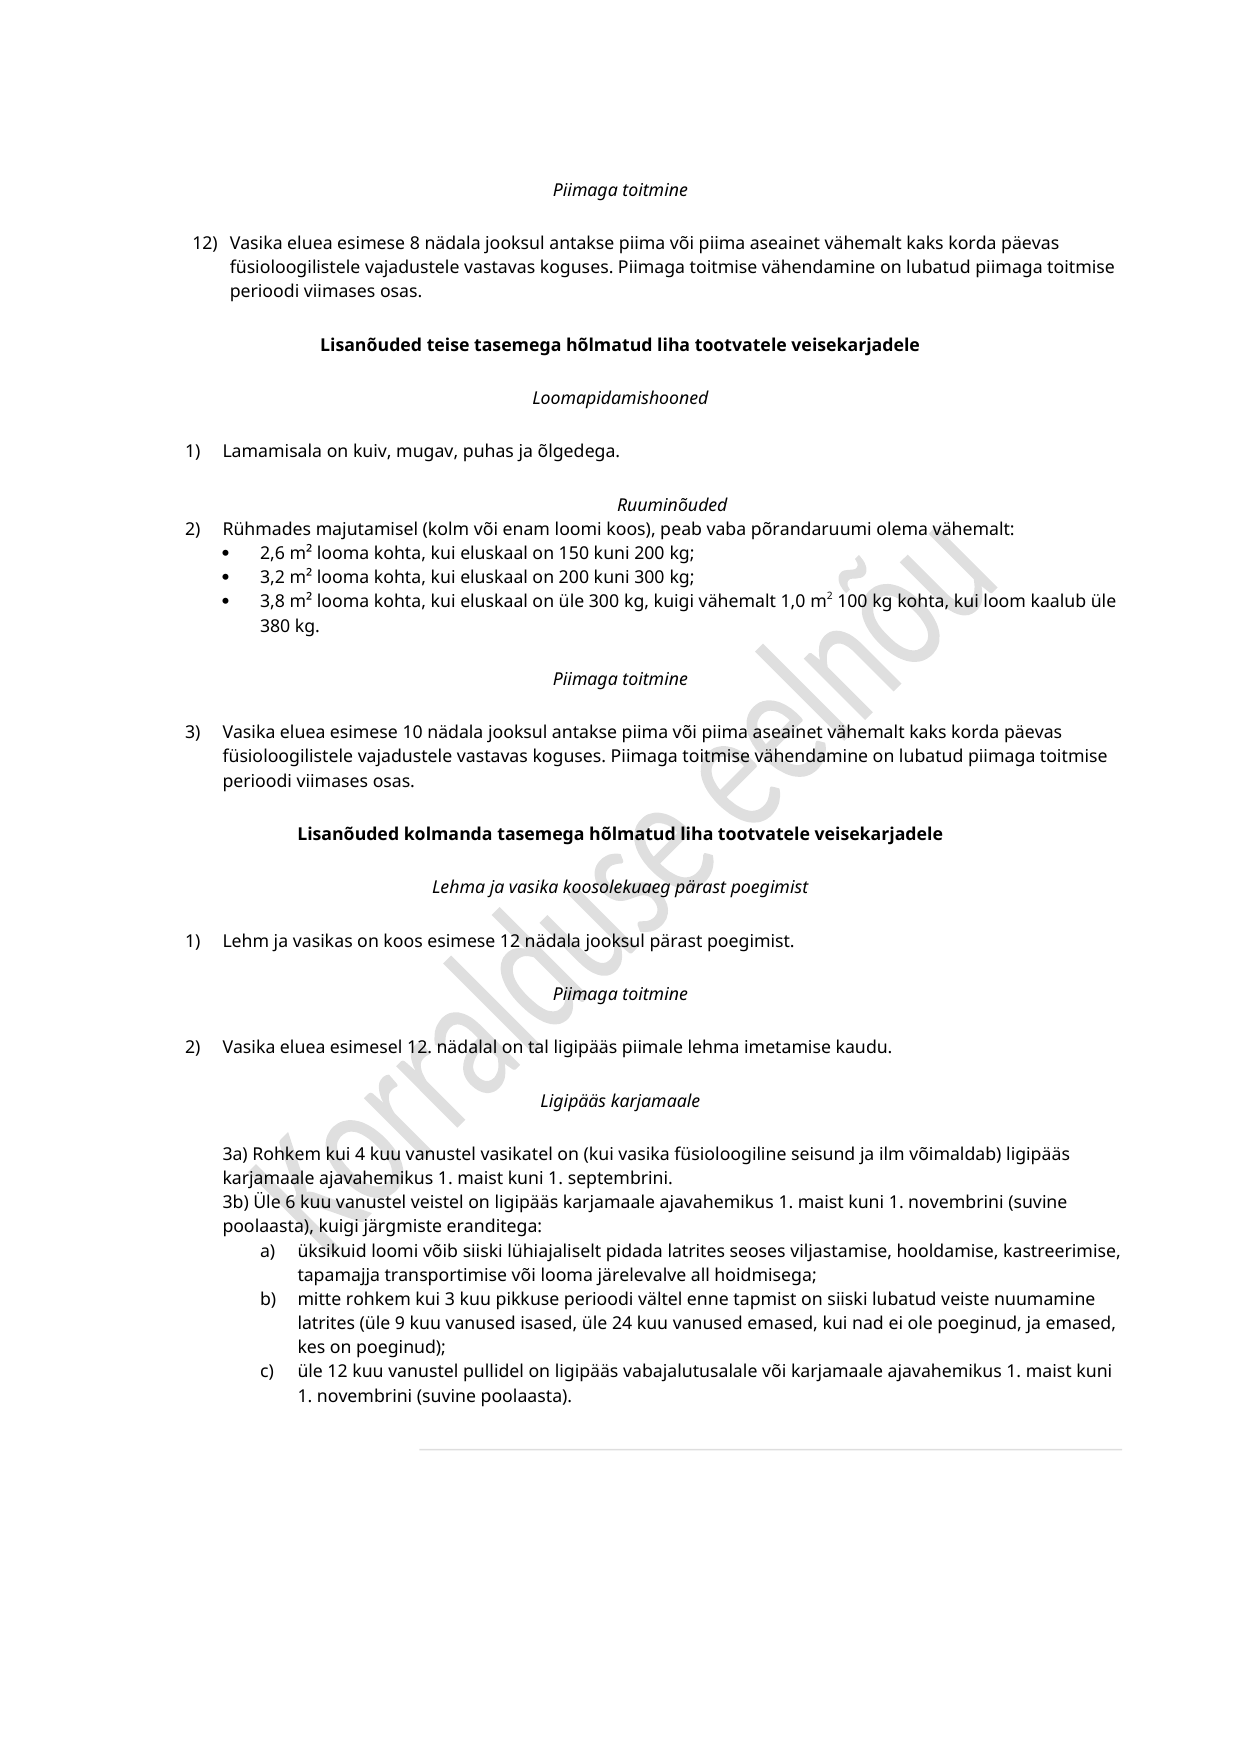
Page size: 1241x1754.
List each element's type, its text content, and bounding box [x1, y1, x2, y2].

text Piimaga toitmine [118, 981, 1122, 1006]
text Ligipääs karjamaale [118, 1088, 1122, 1112]
list mitte rohkem kui 3 kuu pikkuse perioodi vältel enne tapmist on siiski lubatud veiste nuumamine latrites (üle 9 kuu vanused isased, üle 24 kuu vanused emased, kui nad ei ole poeginud, ja emased, kes on poeginud); [260, 1286, 1122, 1359]
text Loomapidamishooned [118, 386, 1122, 410]
list üle 12 kuu vanustel pullidel on ligipääs vabajalutusalale või karjamaale ajavahemikus 1. maist kuni 1. novembrini (suvine poolaasta). [260, 1359, 1122, 1407]
list 3,8 m² looma kohta, kui eluskaal on üle 300 kg, kuigi vähemalt 1,0 m2 100 kg kohta, kui loom kaalub üle 380 kg. [222, 589, 1122, 637]
list Vasika eluea esimese 8 nädala jooksul antakse piima või piima aseainet vähemalt kaks korda päevas füsioloogilistele vajadustele vastavas koguses. Piimaga toitmise vähendamine on lubatud piimaga toitmise perioodi viimases osas. [192, 231, 1122, 303]
list üksikuid loomi võib siiski lühiajaliselt pidada latrites seoses viljastamise, hooldamise, kastreerimise, tapamajja transportimise või looma järelevalve all hoidmisega; [260, 1238, 1122, 1286]
list Rühmades majutamisel (kolm või enam loomi koos), peab vaba põrandaruumi olema vähemalt: [185, 516, 1122, 541]
list Lamamisala on kuiv, mugav, puhas ja õlgedega. [185, 439, 1122, 463]
list 3b) Üle 6 kuu vanustel veistel on ligipääs karjamaale ajavahemikus 1. maist kuni 1. novembrini (suvine poolaasta), kuigi järgmiste eranditega: [222, 1190, 1122, 1238]
list Vasika eluea esimese 10 nädala jooksul antakse piima või piima aseainet vähemalt kaks korda päevas füsioloogilistele vajadustele vastavas koguses. Piimaga toitmise vähendamine on lubatud piimaga toitmise perioodi viimases osas. [185, 720, 1122, 792]
text Lehma ja vasika koosolekuaeg pärast poegimist [118, 875, 1122, 899]
text Lisanõuded kolmanda tasemega hõlmatud liha tootvatele veisekarjadele [118, 821, 1122, 846]
list 3,2 m² looma kohta, kui eluskaal on 200 kuni 300 kg; [222, 565, 1122, 589]
list Vasika eluea esimesel 12. nädalal on tal ligipääs piimale lehma imetamise kaudu. [185, 1035, 1122, 1059]
list 2,6 m² looma kohta, kui eluskaal on 150 kuni 200 kg; [222, 541, 1122, 565]
text Piimaga toitmine [118, 666, 1122, 691]
list Lehm ja vasikas on koos esimese 12 nädala jooksul pärast poegimist. [185, 928, 1122, 952]
text Piimaga toitmine [118, 177, 1122, 201]
list Ruuminõuded [222, 492, 1122, 516]
text Lisanõuded teise tasemega hõlmatud liha tootvatele veisekarjadele [118, 332, 1122, 356]
list 3a) Rohkem kui 4 kuu vanustel vasikatel on (kui vasika füsioloogiline seisund ja ilm võimaldab) ligipääs karjamaale ajavahemikus 1. maist kuni 1. septembrini. [222, 1141, 1122, 1190]
